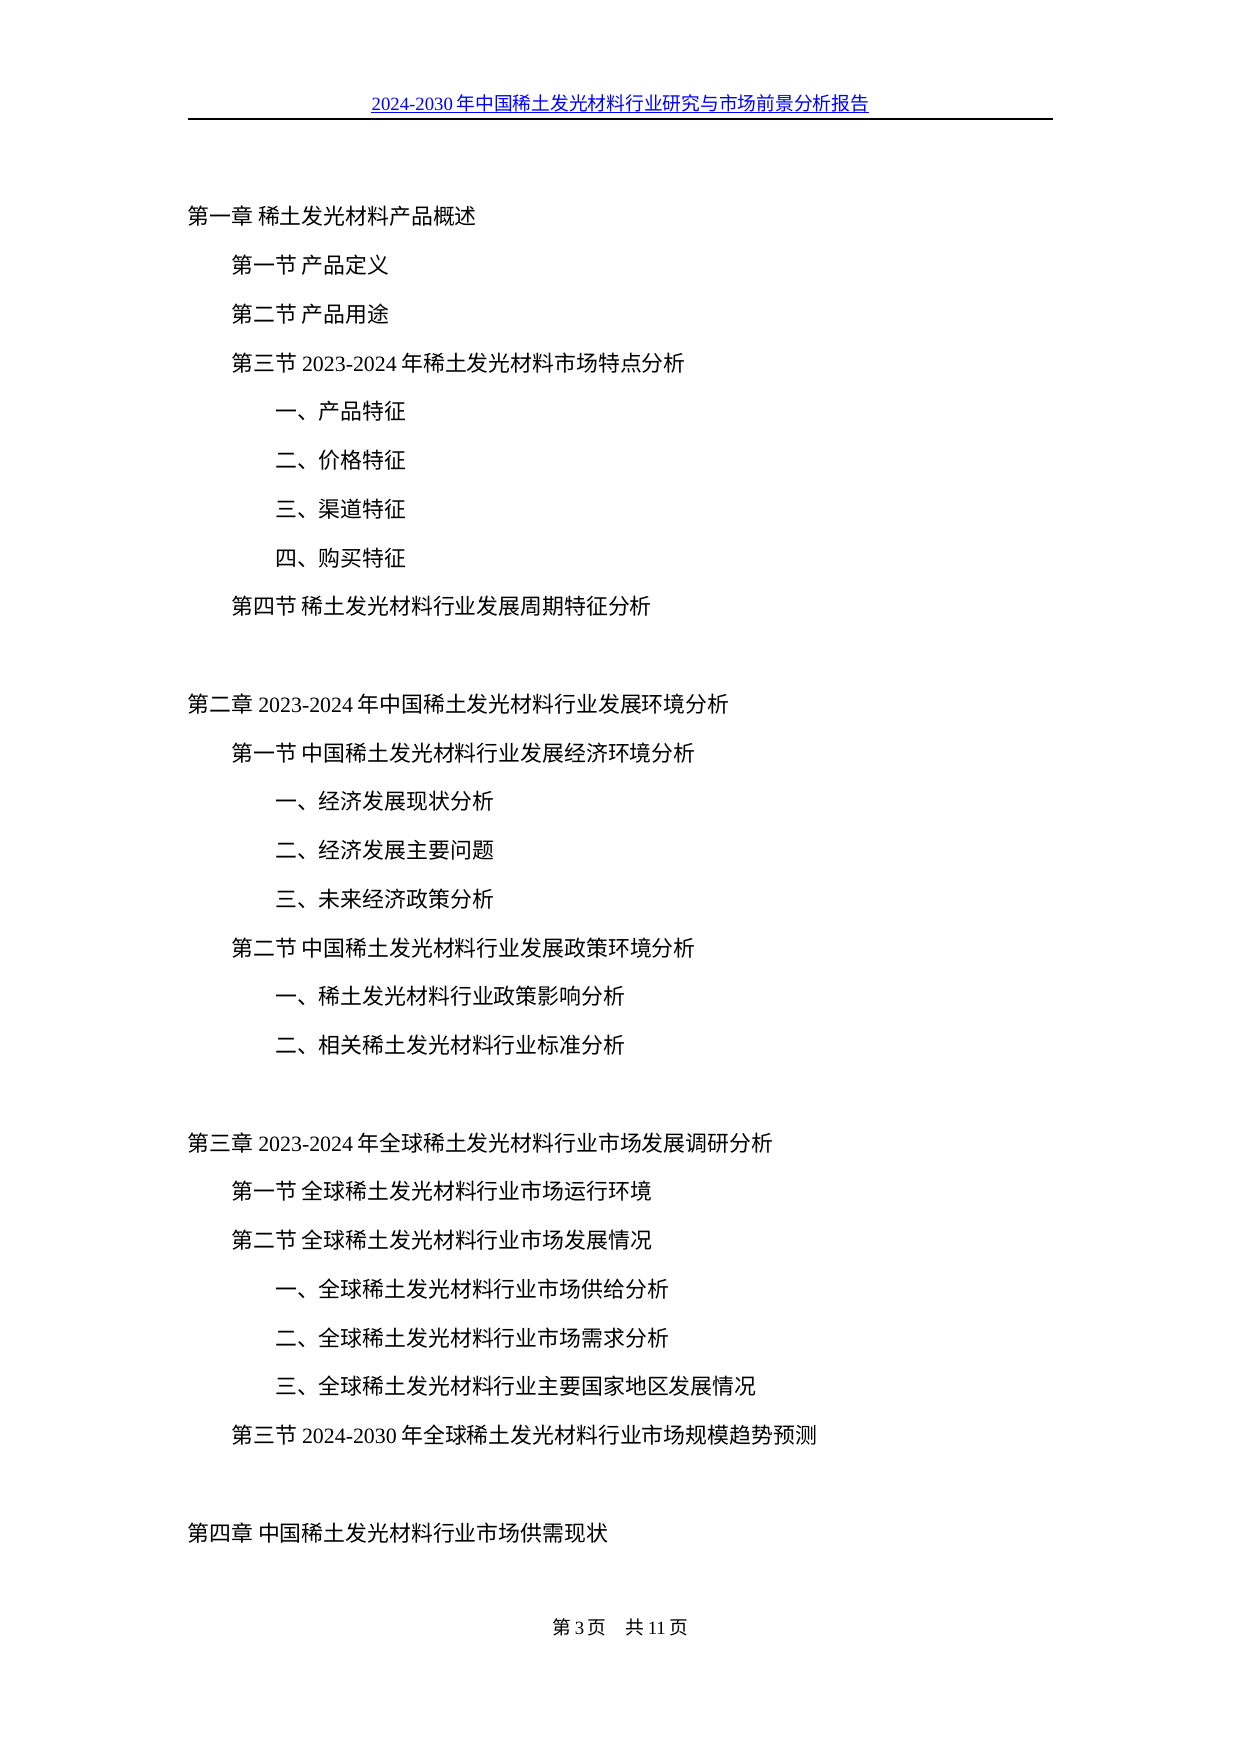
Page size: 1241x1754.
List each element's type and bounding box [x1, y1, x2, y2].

text [187, 150, 1053, 1548]
